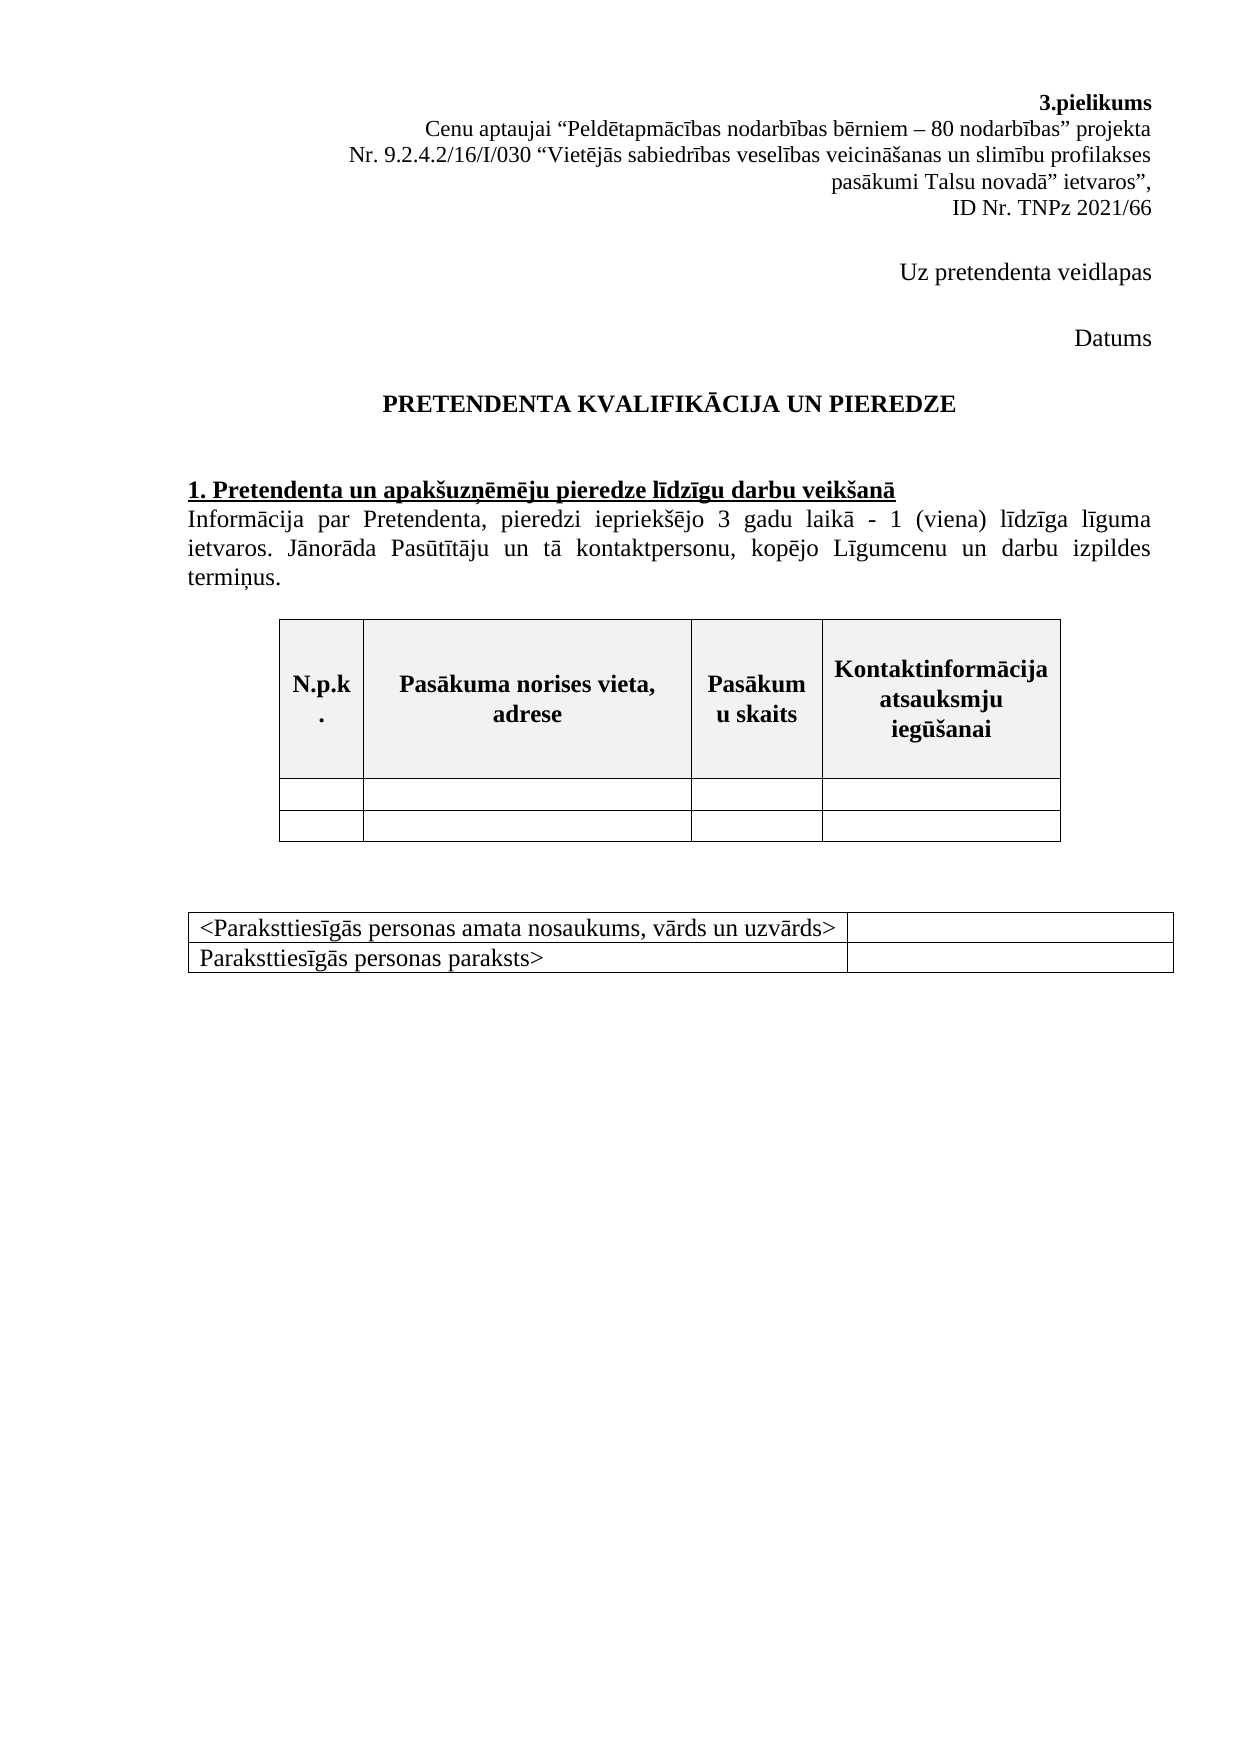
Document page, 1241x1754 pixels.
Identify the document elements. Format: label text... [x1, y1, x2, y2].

table_cell [692, 779, 822, 810]
list Cenu aptaujai “Peldētapmācības nodarbības bērniem – 80 nodarbības” projekta Nr. 9.2.4.2/16/I/030 “Vietējās sabiedrības veselības veicināšanas un slimību profilakses pasākumi Talsu novadā” ietvaros”, [262, 115, 1152, 194]
table_header N.p.k. [280, 620, 363, 778]
text Uz pretendenta veidlapas [187, 257, 1152, 286]
text Informācija par Pretendenta, pieredzi iepriekšējo 3 gadu laikā - 1 (viena) līdzīga līguma ietvaros. Jānorāda Pasūtītāju un tā kontaktpersonu, kopējo Līgumcenu un darbu izpildes termiņus. [187, 504, 1152, 590]
list ID Nr. TNPz 2021/66 [187, 194, 1152, 220]
text PRETENDENTA KVALIFIKĀCIJA UN PIEREDZE [187, 389, 1152, 418]
table_header Pasākumu skaits [692, 620, 822, 778]
table_cell [280, 779, 363, 810]
table_cell [364, 811, 691, 841]
table_cell [280, 811, 363, 841]
table_cell [823, 779, 1060, 810]
text Datums [187, 323, 1152, 352]
table_cell [364, 779, 691, 810]
table_header [848, 913, 1173, 942]
list 3.pielikums [262, 89, 1152, 115]
table_cell [692, 811, 822, 841]
table_header Kontaktinformācija atsauksmju iegūšanai [823, 620, 1060, 778]
table_cell Paraksttiesīgās personas paraksts> [189, 943, 847, 972]
table_header Pasākuma norises vieta, adrese [364, 620, 691, 778]
table_cell [823, 811, 1060, 841]
table_header <Paraksttiesīgās personas amata nosaukums, vārds un uzvārds> [189, 913, 847, 942]
text 1. Pretendenta un apakšuzņēmēju pieredze līdzīgu darbu veikšanā [187, 475, 1152, 504]
table_cell [848, 943, 1173, 972]
